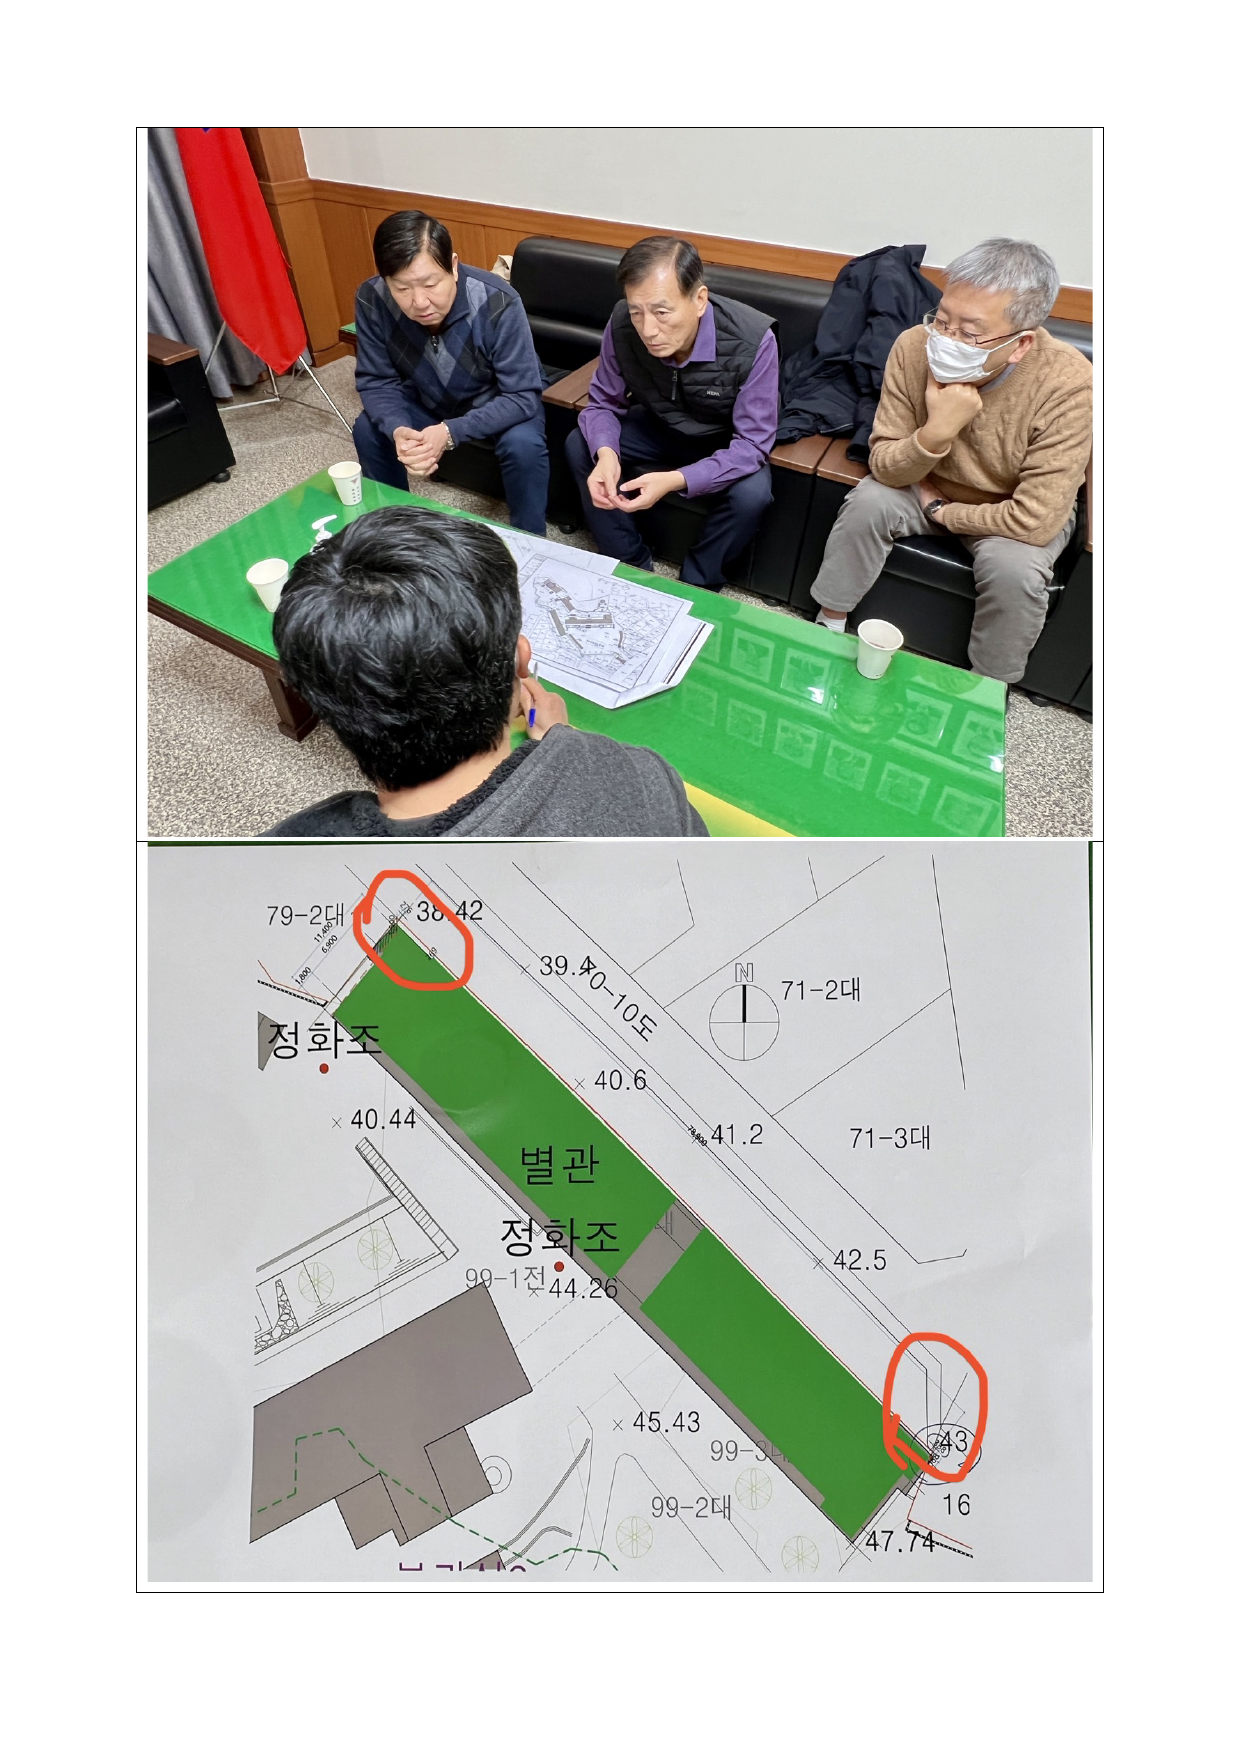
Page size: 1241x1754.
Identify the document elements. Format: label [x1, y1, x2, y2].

picture [147, 128, 1093, 837]
table_cell [137, 842, 1103, 1592]
picture [147, 841, 1093, 1582]
table_cell [137, 128, 1103, 841]
